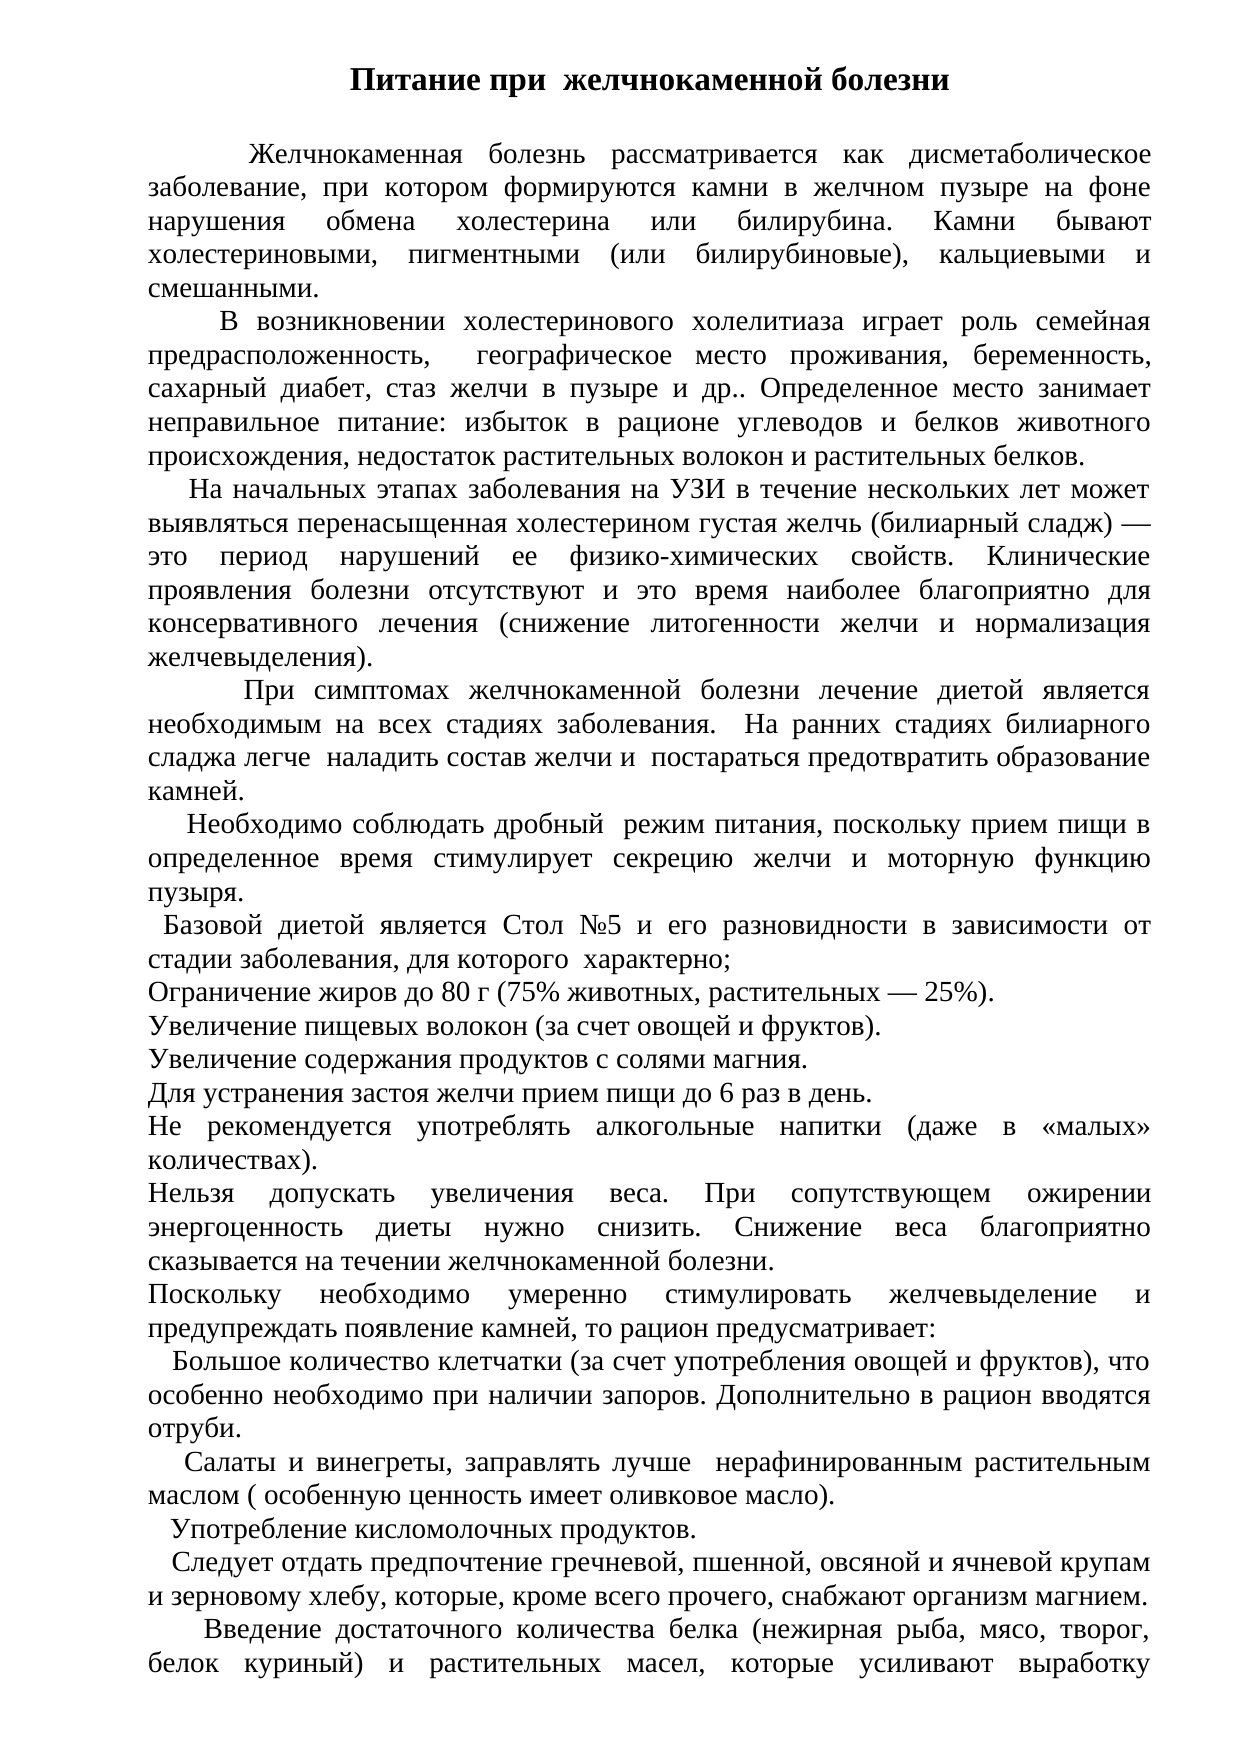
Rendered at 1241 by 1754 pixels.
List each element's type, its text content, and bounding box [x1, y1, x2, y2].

text Желчнокаменная болезнь рассматривается как дисметаболическое заболевание, при котором формируются камни в желчном пузыре на фоне нарушения обмена холестерина или билирубина. Камни бывают холестериновыми, пигментными (или билирубиновые), кальциевыми и смешанными. [148, 136, 1152, 303]
text Необходимо соблюдать дробный режим питания, поскольку прием пищи в определенное время стимулирует секрецию желчи и моторную функцию пузыря. [148, 807, 1152, 907]
text Питание при желчнокаменной болезни [148, 59, 1152, 97]
text Увеличение содержания продуктов с солями магния. [148, 1041, 1152, 1075]
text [148, 1612, 1152, 1679]
text Большое количество клетчатки (за счет употребления овощей и фруктов), что особенно необходимо при наличии запоров. Дополнительно в рацион вводятся отруби. [148, 1343, 1152, 1444]
text В возникновении холестеринового холелитиаза играет роль семейная предрасположенность, географическое место проживания, беременность, сахарный диабет, стаз желчи в пузыре и др.. Определенное место занимает неправильное питание: избыток в рационе углеводов и белков животного происхождения, недостаток растительных волокон и растительных белков. [148, 303, 1152, 471]
text Нельзя допускать увеличения веса. При сопутствующем ожирении энергоценность диеты нужно снизить. Снижение веса благоприятно сказывается на течении желчнокаменной болезни. [148, 1176, 1152, 1276]
text Салаты и винегреты, заправлять лучше нерафинированным растительным маслом ( особенную ценность имеет оливковое масло). [148, 1444, 1152, 1511]
text Следует отдать предпочтение гречневой, пшенной, овсяной и ячневой крупам и зерновому хлебу, которые, кроме всего прочего, снабжают организм магнием. [148, 1544, 1152, 1612]
text При симптомах желчнокаменной болезни лечение диетой является необходимым на всех стадиях заболевания. На ранних стадиях билиарного сладжа легче наладить состав желчи и постараться предотвратить образование камней. [148, 672, 1152, 807]
text Базовой диетой является Стол №5 и его разновидности в зависимости от стадии заболевания, для которого характерно; [148, 907, 1152, 974]
text На начальных этапах заболевания на УЗИ в течение нескольких лет может выявляться перенасыщенная холестерином густая желчь (билиарный сладж) — это период нарушений ее физико-химических свойств. Клинические проявления болезни отсутствуют и это время наиболее благоприятно для консервативного лечения (снижение литогенности желчи и нормализация желчевыделения). [148, 471, 1152, 672]
text Ограничение жиров до (75% животных, растительных — 25%). [148, 974, 1152, 1008]
text Поскольку необходимо умеренно стимулировать желчевыделение и предупреждать появление камней, то рацион предусматривает: [148, 1276, 1152, 1343]
text Не рекомендуется употреблять алкогольные напитки (даже в «малых» количествах). [148, 1108, 1152, 1176]
text Увеличение пищевых волокон (за счет овощей и фруктов). [148, 1008, 1152, 1041]
text Употребление кисломолочных продуктов. [148, 1511, 1152, 1544]
text Для устранения застоя желчи прием пищи до 6 раз в день. [148, 1075, 1152, 1108]
